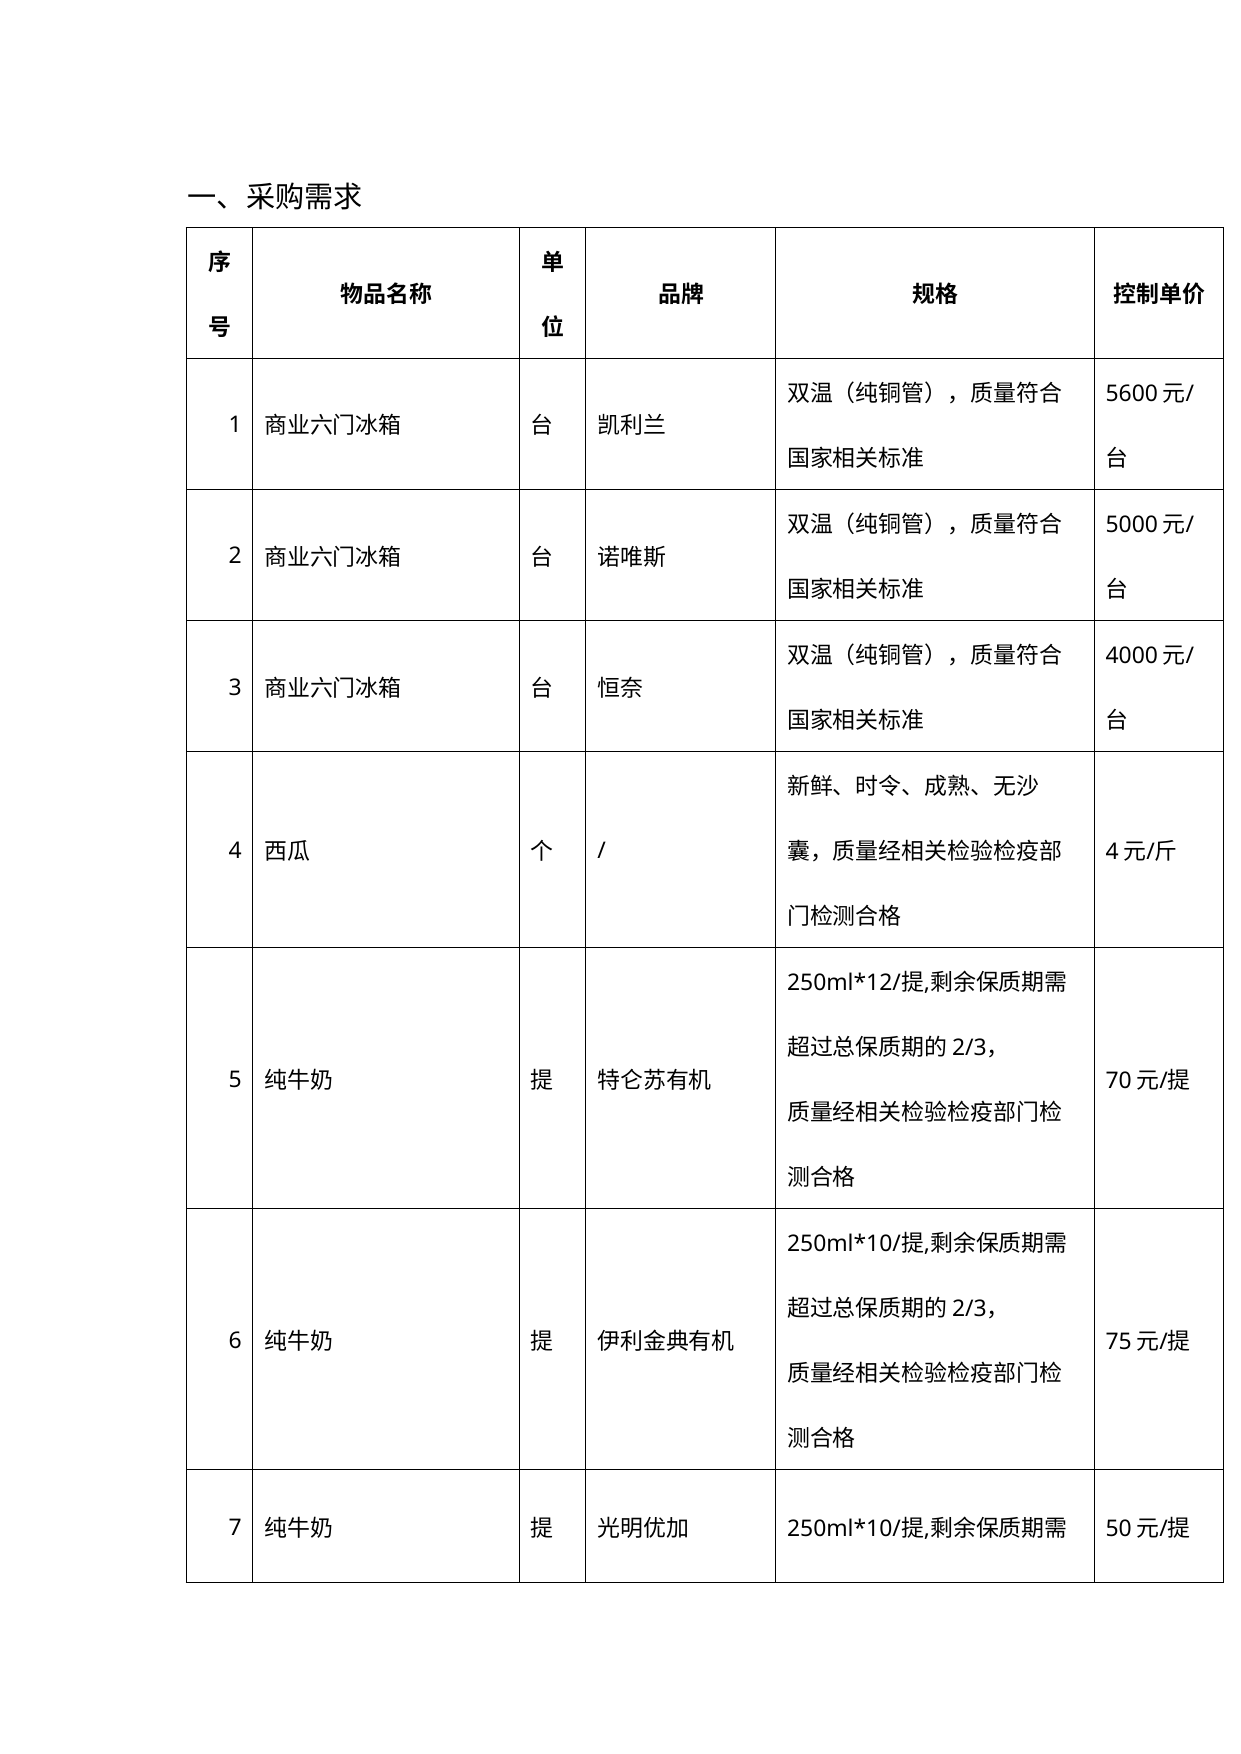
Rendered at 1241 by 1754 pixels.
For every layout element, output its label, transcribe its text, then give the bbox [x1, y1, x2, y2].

table_cell 250ml*12/提,剩余保质期需超过总保质期的2/3， 质量经相关检验检疫部门检测合格 [776, 948, 1094, 1208]
table_cell 商业六门冰箱 [253, 359, 519, 489]
table_cell 5000元/台 [1095, 490, 1223, 620]
table_cell 光明优加 [586, 1470, 775, 1582]
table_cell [776, 1209, 1094, 1469]
table_cell 台 [520, 621, 585, 751]
table_cell 诺唯斯 [586, 490, 775, 620]
table_cell 纯牛奶 [253, 1209, 519, 1469]
table_cell 凯利兰 [586, 359, 775, 489]
table_cell 个 [520, 752, 585, 947]
table_cell 伊利金典有机 [586, 1209, 775, 1469]
table_cell 纯牛奶 [253, 1470, 519, 1582]
table_cell 特仑苏有机 [586, 948, 775, 1208]
table_cell 双温（纯铜管），质量符合国家相关标准 [776, 359, 1094, 489]
table_cell 台 [520, 490, 585, 620]
table_cell 4 [187, 752, 252, 947]
table_cell 50元/提 [1095, 1470, 1223, 1582]
table_cell 台 [520, 359, 585, 489]
table_cell 双温（纯铜管），质量符合国家相关标准 [776, 490, 1094, 620]
table_cell 7 [187, 1470, 252, 1582]
table_header 序号 [187, 228, 252, 358]
table_cell 商业六门冰箱 [253, 621, 519, 751]
table_cell 1 [187, 359, 252, 489]
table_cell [776, 1470, 1094, 1582]
text 一、采购需求 [187, 162, 1053, 227]
table_cell 西瓜 [253, 752, 519, 947]
table_cell 纯牛奶 [253, 948, 519, 1208]
table_cell 提 [520, 948, 585, 1208]
table_cell 5 [187, 948, 252, 1208]
table_header 控制单价 [1095, 228, 1223, 358]
table_cell 提 [520, 1470, 585, 1582]
table_cell 商业六门冰箱 [253, 490, 519, 620]
table_header 单位 [520, 228, 585, 358]
table_cell 双温（纯铜管），质量符合国家相关标准 [776, 621, 1094, 751]
table_cell 新鲜、时令、成熟、无沙囊，质量经相关检验检疫部门检测合格 [776, 752, 1094, 947]
table_header 规格 [776, 228, 1094, 358]
table_cell 2 [187, 490, 252, 620]
table_cell 恒奈 [586, 621, 775, 751]
table_cell 70元/提 [1095, 948, 1223, 1208]
table_cell 6 [187, 1209, 252, 1469]
table_cell 提 [520, 1209, 585, 1469]
table_cell 4元/斤 [1095, 752, 1223, 947]
table_cell 75元/提 [1095, 1209, 1223, 1469]
table_cell / [586, 752, 775, 947]
table_cell 5600元/台 [1095, 359, 1223, 489]
table_header 物品名称 [253, 228, 519, 358]
table_cell 3 [187, 621, 252, 751]
table_cell 4000元/台 [1095, 621, 1223, 751]
table_header 品牌 [586, 228, 775, 358]
